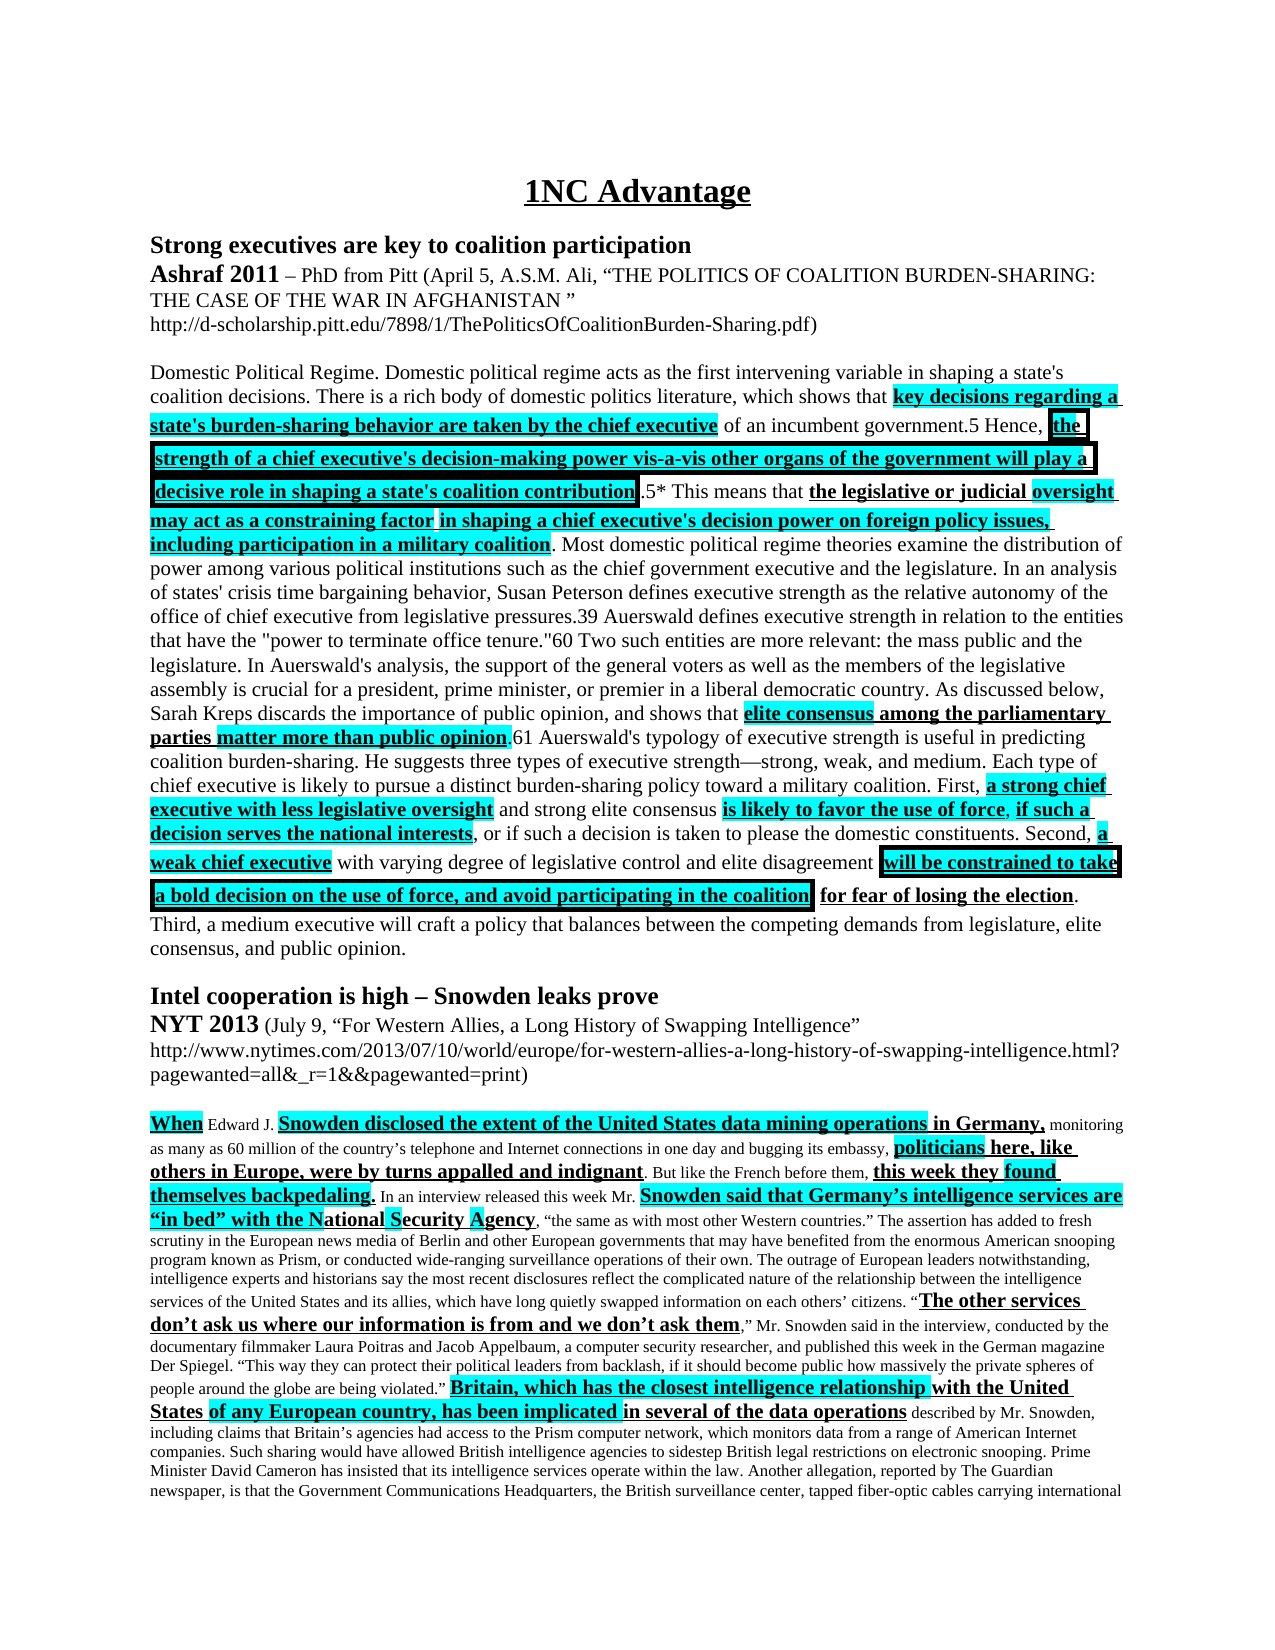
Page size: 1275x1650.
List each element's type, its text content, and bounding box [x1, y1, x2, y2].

text Domestic Political Regime. Domestic political regime acts as the first intervening variable in shaping a state's coalition decisions. There is a rich body of domestic politics literature, which shows that key decisions regarding a state's burden-sharing behavior are taken by the chief executive of an incumbent government.5 Hence, the strength of a chief executive's decision-making power vis-a-vis other organs of the government will play a decisive role in shaping a state's coalition contribution.5* This means that the legislative or judicial oversight may act as a constraining factor in shaping a chief executive's decision power on foreign policy issues, including participation in a military coalition. Most domestic political regime theories examine the distribution of power among various political institutions such as the chief government executive and the legislature. In an analysis of states' crisis time bargaining behavior, Susan Peterson defines executive strength as the relative autonomy of the office of chief executive from legislative pressures.39 Auerswald defines executive strength in relation to the entities that have the "power to terminate office tenure."60 Two such entities are more relevant: the mass public and the legislature. In Auerswald's analysis, the support of the general voters as well as the members of the legislative assembly is crucial for a president, prime minister, or premier in a liberal democratic country. As discussed below, Sarah Kreps discards the importance of public opinion, and shows that elite consensus among the parliamentary parties matter more than public opinion.61 Auerswald's typology of executive strength is useful in predicting coalition burden-sharing. He suggests three types of executive strength—strong, weak, and medium. Each type of chief executive is likely to pursue a distinct burden-sharing policy toward a military coalition. First, a strong chief executive with less legislative oversight and strong elite consensus is likely to favor the use of force, if such a decision serves the national interests, or if such a decision is taken to please the domestic constituents. Second, a weak chief executive with varying degree of legislative control and elite disagreement will be constrained to take a bold decision on the use of force, and avoid participating in the coalition for fear of losing the election. Third, a medium executive will craft a policy that balances between the competing demands from legislature, elite consensus, and public opinion. [150, 360, 1125, 960]
subtitle 1NC Advantage [150, 171, 1125, 209]
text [150, 1111, 1125, 1499]
text Ashraf 2011 – PhD from Pitt (April 5, A.S.M. Ali, “THE POLITICS OF COALITION BURDEN-SHARING: THE CASE OF THE WAR IN AFGHANISTAN ” http://d-scholarship.pitt.edu/7898/1/ThePoliticsOfCoalitionBurden-Sharing.pdf) [150, 259, 1125, 336]
text NYT 2013 (July 9, “For Western Allies, a Long History of Swapping Intelligence” http://www.nytimes.com/2013/07/10/world/europe/for-western-allies-a-long-history-of-swapping-intelligence.html?pagewanted=all&_r=1&&pagewanted=print) [150, 1009, 1125, 1086]
subtitle Intel cooperation is high – Snowden leaks prove [150, 981, 1125, 1009]
subtitle Strong executives are key to coalition participation [150, 230, 1125, 259]
